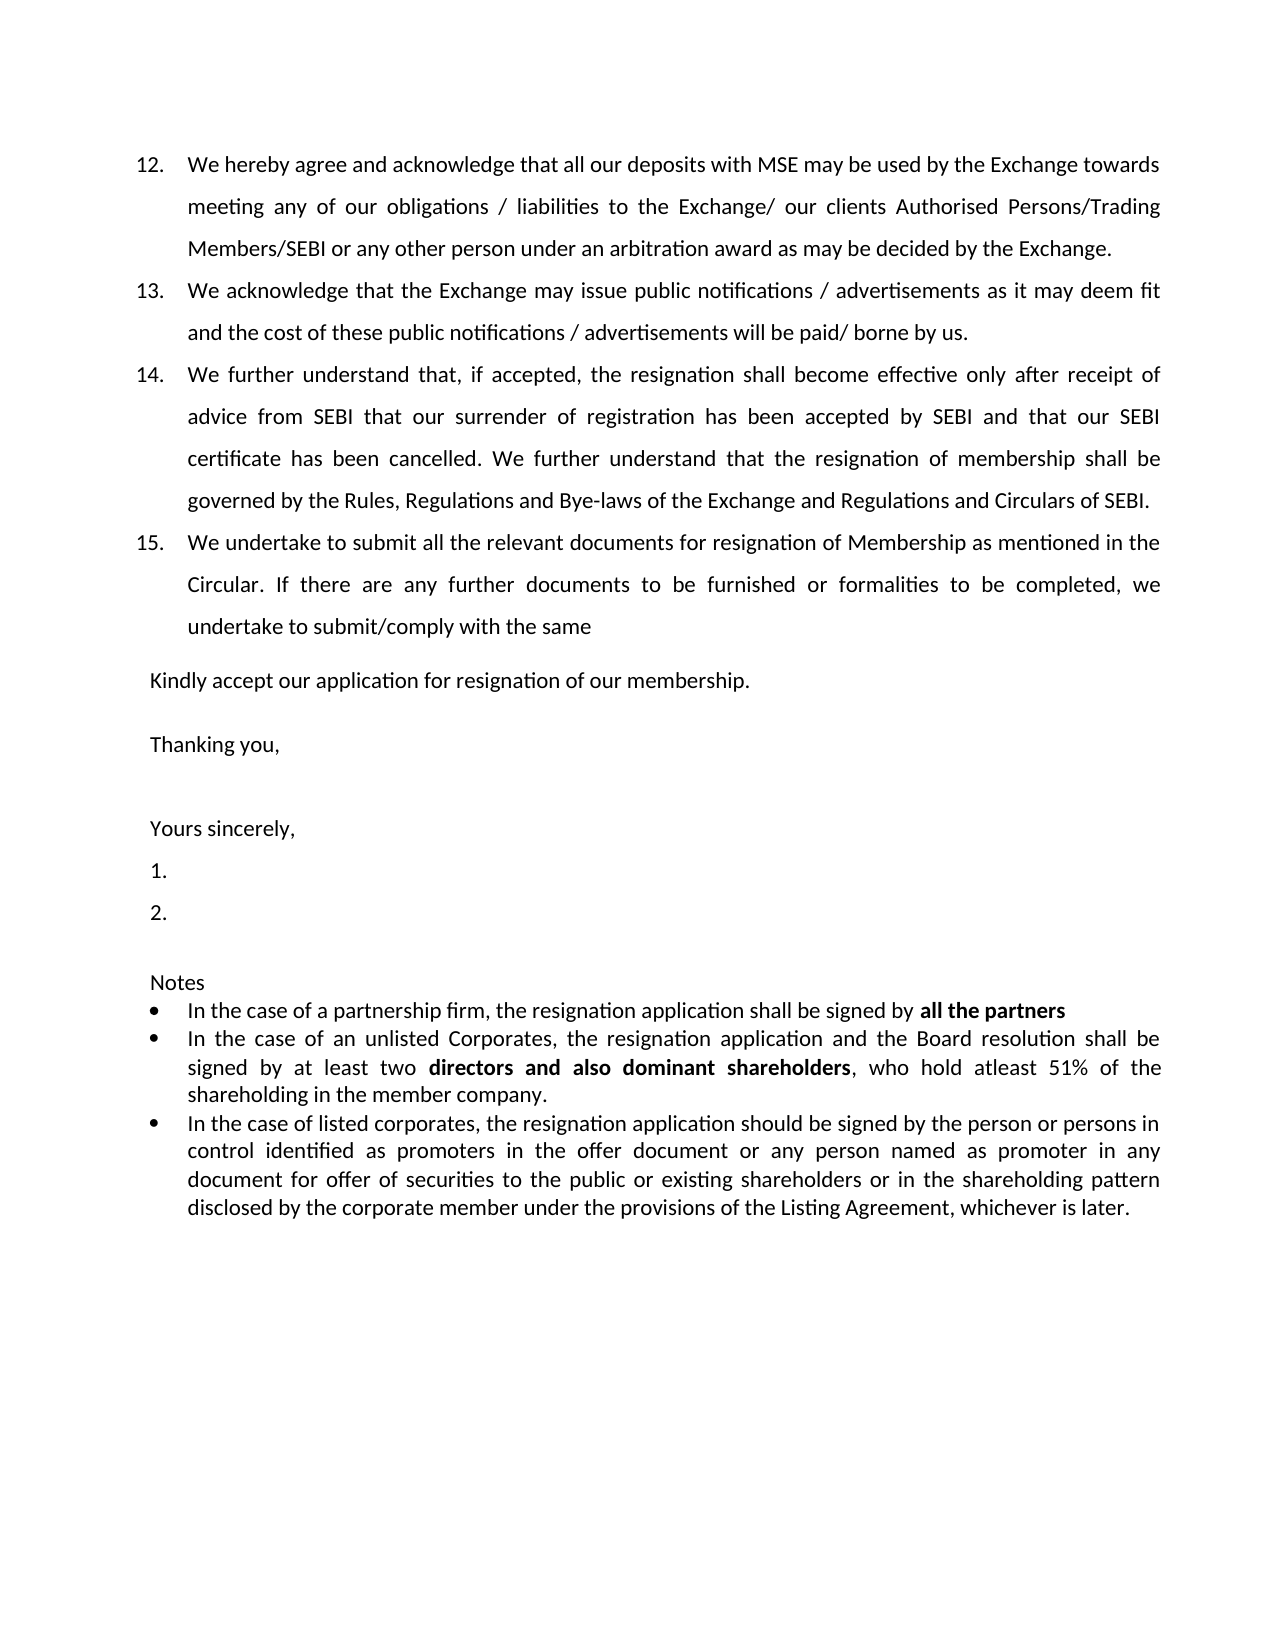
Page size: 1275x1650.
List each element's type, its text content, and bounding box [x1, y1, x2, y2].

list In the case of a partnership firm, the resignation application shall be signed by all the partners [150, 997, 1162, 1024]
list In the case of listed corporates, the resignation application should be signed by the person or persons in control identified as promoters in the offer document or any person named as promoter in any document for offer of securities to the public or existing shareholders or in the shareholding pattern disclosed by the corporate member under the provisions of the Listing Agreement, whichever is later. [150, 1109, 1162, 1221]
list We acknowledge that the Exchange may issue public notifications / advertisements as it may deem fit and the cost of these public notifications / advertisements will be paid/ borne by us. [150, 276, 1162, 346]
text Kindly accept our application for resignation of our membership. [150, 666, 1162, 694]
list We further understand that, if accepted, the resignation shall become effective only after receipt of advice from SEBI that our surrender of registration has been accepted by SEBI and that our SEBI certificate has been cancelled. We further understand that the resignation of membership shall be governed by the Rules, Regulations and Bye-laws of the Exchange and Regulations and Circulars of SEBI. [150, 360, 1162, 514]
text Notes [150, 968, 1125, 997]
list We undertake to submit all the relevant documents for resignation of Membership as mentioned in the Circular. If there are any further documents to be furnished or formalities to be completed, we undertake to submit/comply with the same [150, 528, 1162, 640]
text 1. [150, 857, 1162, 884]
list We hereby agree and acknowledge that all our deposits with MSE may be used by the Exchange towards meeting any of our obligations / liabilities to the Exchange/ our clients Authorised Persons/Trading Members/SEBI or any other person under an arbitration award as may be decided by the Exchange. [150, 150, 1162, 262]
text Thanking you, [150, 731, 1162, 759]
text 2. [150, 898, 1162, 927]
list In the case of an unlisted Corporates, the resignation application and the Board resolution shall be signed by at least two directors and also dominant shareholders, who hold atleast 51% of the shareholding in the member company. [150, 1024, 1162, 1109]
text Yours sincerely, [150, 814, 1162, 843]
